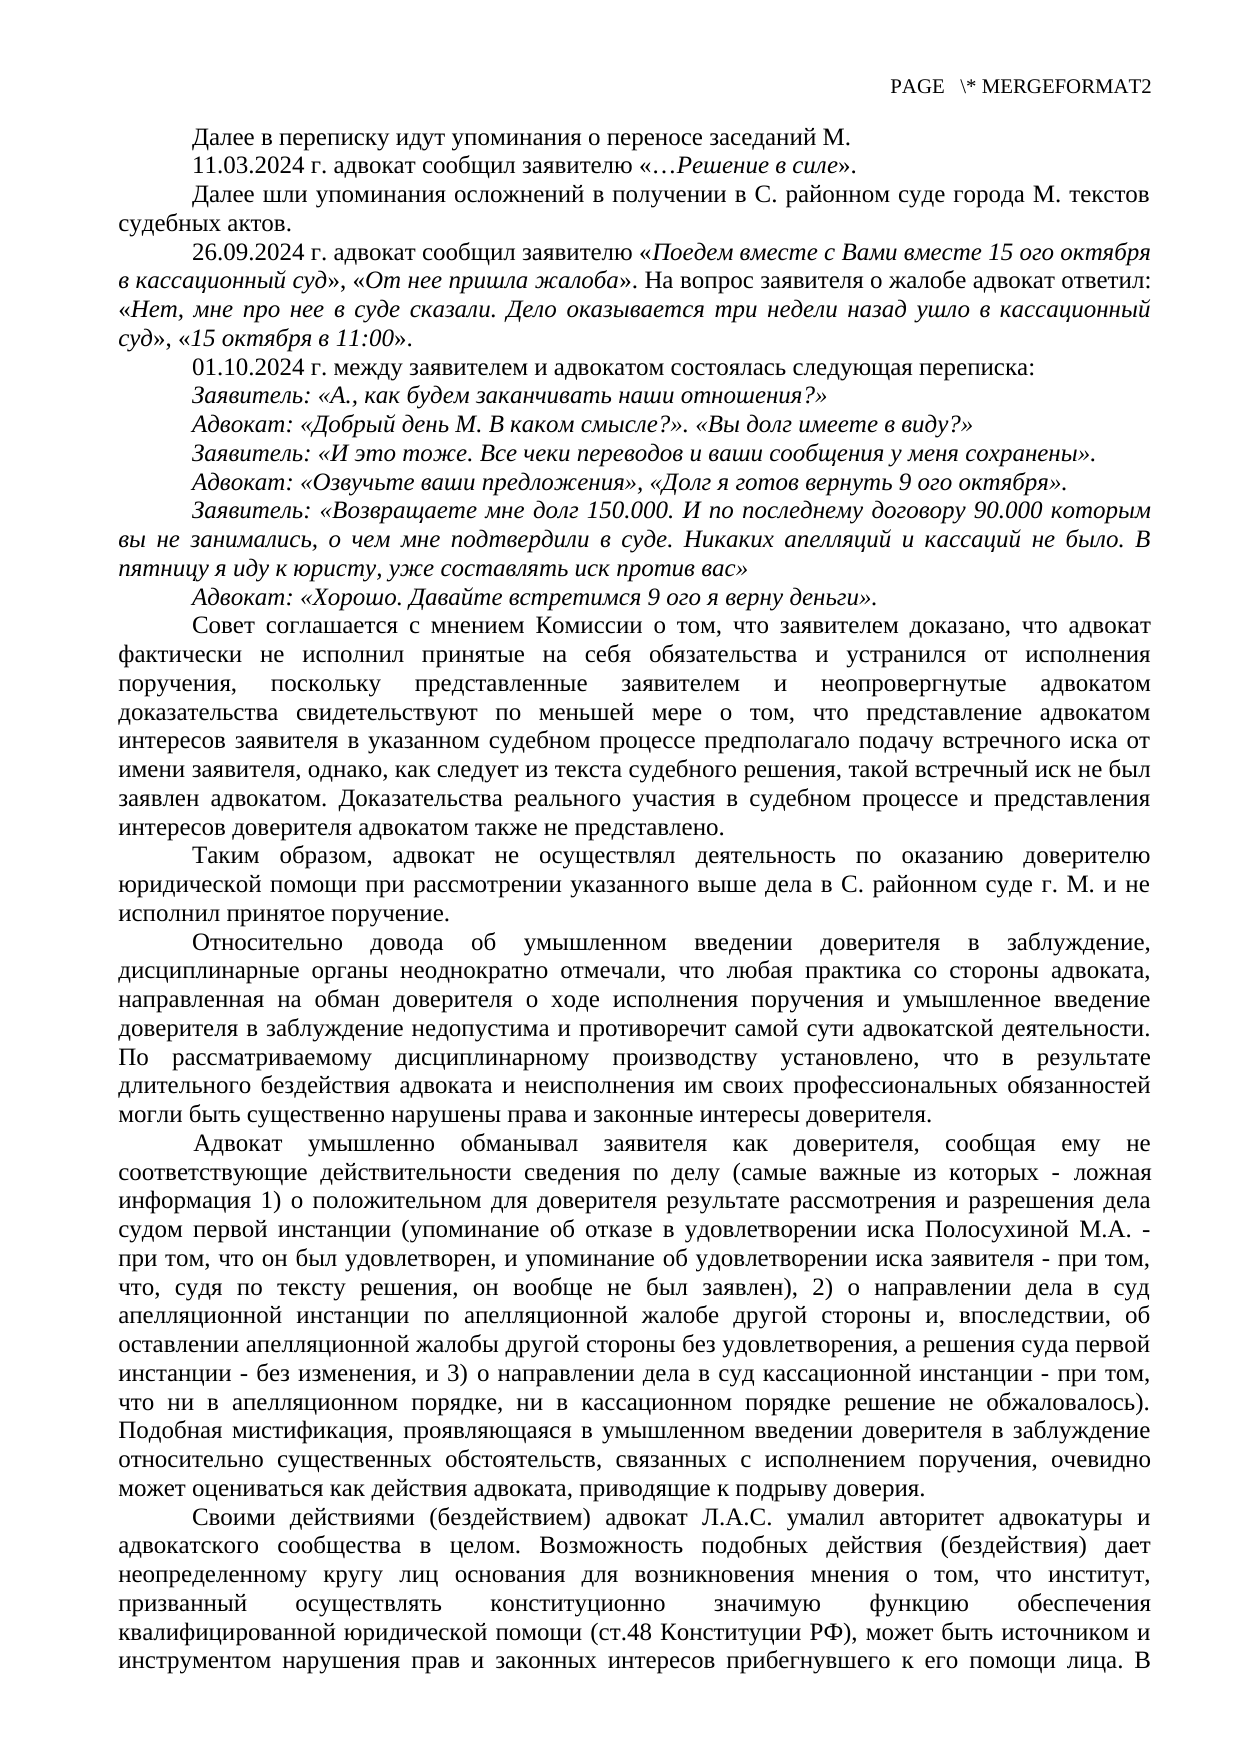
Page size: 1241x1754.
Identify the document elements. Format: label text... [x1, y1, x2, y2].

text 11.03.2024 г. адвокат сообщил заявителю «…Решение в силе». [118, 151, 1152, 179]
text Заявитель: «Возвращаете мне долг 150.000. И по последнему договору 90.000 которым вы не занимались, о чем мне подтвердили в суде. Никаких апелляций и кассаций не было. В пятницу я иду к юристу, уже составлять иск против вас» [118, 496, 1152, 582]
text Таким образом, адвокат не осуществлял деятельность по оказанию доверителю юридической помощи при рассмотрении указанного выше дела в С. районном суде г. М. и не исполнил принятое поручение. [118, 841, 1152, 927]
text Адвокат: «Хорошо. Давайте встретимся 9 ого я верну деньги». [118, 582, 1152, 611]
text Адвокат: «Озвучьте ваши предложения», «Долг я готов вернуть 9 ого октября». [118, 467, 1152, 496]
text 26.09.2024 г. адвокат сообщил заявителю «Поедем вместе с Вами вместе 15 ого октября в кассационный суд», «От нее пришла жалоба». На вопрос заявителя о жалобе адвокат ответил: «Нет, мне про нее в суде сказали. Дело оказывается три недели назад ушло в кассационный суд», «15 октября в 11:00». [118, 237, 1152, 352]
text Адвокат: «Добрый день М. В каком смысле?». «Вы долг имеете в виду?» [118, 409, 1152, 438]
text Заявитель: «А., как будем заканчивать наши отношения?» [118, 381, 1152, 409]
text Адвокат умышленно обманывал заявителя как доверителя, сообщая ему не соответствующие действительности сведения по делу (самые важные из которых - ложная информация 1) о положительном для доверителя результате рассмотрения и разрешения дела судом первой инстанции (упоминание об отказе в удовлетворении иска Полосухиной М.А. - при том, что он был удовлетворен, и упоминание об удовлетворении иска заявителя - при том, что, судя по тексту решения, он вообще не был заявлен), 2) о направлении дела в суд апелляционной инстанции по апелляционной жалобе другой стороны и, впоследствии, об оставлении апелляционной жалобы другой стороны без удовлетворения, а решения суда первой инстанции - без изменения, и 3) о направлении дела в суд кассационной инстанции - при том, что ни в апелляционном порядке, ни в кассационном порядке решение не обжаловалось). Подобная мистификация, проявляющаяся в умышленном введении доверителя в заблуждение относительно существенных обстоятельств, связанных с исполнением поручения, очевидно может оцениваться как действия адвоката, приводящие к подрыву доверия. [118, 1128, 1152, 1502]
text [118, 1502, 1152, 1674]
text Относительно довода об умышленном введении доверителя в заблуждение, дисциплинарные органы неоднократно отмечали, что любая практика со стороны адвоката, направленная на обман доверителя о ходе исполнения поручения и умышленное введение доверителя в заблуждение недопустима и противоречит самой сути адвокатской деятельности. По рассматриваемому дисциплинарному производству установлено, что в результате длительного бездействия адвоката и неисполнения им своих профессиональных обязанностей могли быть существенно нарушены права и законные интересы доверителя. [118, 927, 1152, 1128]
text 01.10.2024 г. между заявителем и адвокатом состоялась следующая переписка: [118, 352, 1152, 381]
text Совет соглашается с мнением Комиссии о том, что заявителем доказано, что адвокат фактически не исполнил принятые на себя обязательства и устранился от исполнения поручения, поскольку представленные заявителем и неопровергнутые адвокатом доказательства свидетельствуют по меньшей мере о том, что представление адвокатом интересов заявителя в указанном судебном процессе предполагало подачу встречного иска от имени заявителя, однако, как следует из текста судебного решения, такой встречный иск не был заявлен адвокатом. Доказательства реального участия в судебном процессе и представления интересов доверителя адвокатом также не представлено. [118, 611, 1152, 841]
text Далее шли упоминания осложнений в получении в С. районном суде города М. текстов судебных актов. [118, 179, 1152, 237]
text Заявитель: «И это тоже. Все чеки переводов и ваши сообщения у меня сохранены». [118, 438, 1152, 467]
text Далее в переписку идут упоминания о переносе заседаний М. [118, 122, 1152, 151]
